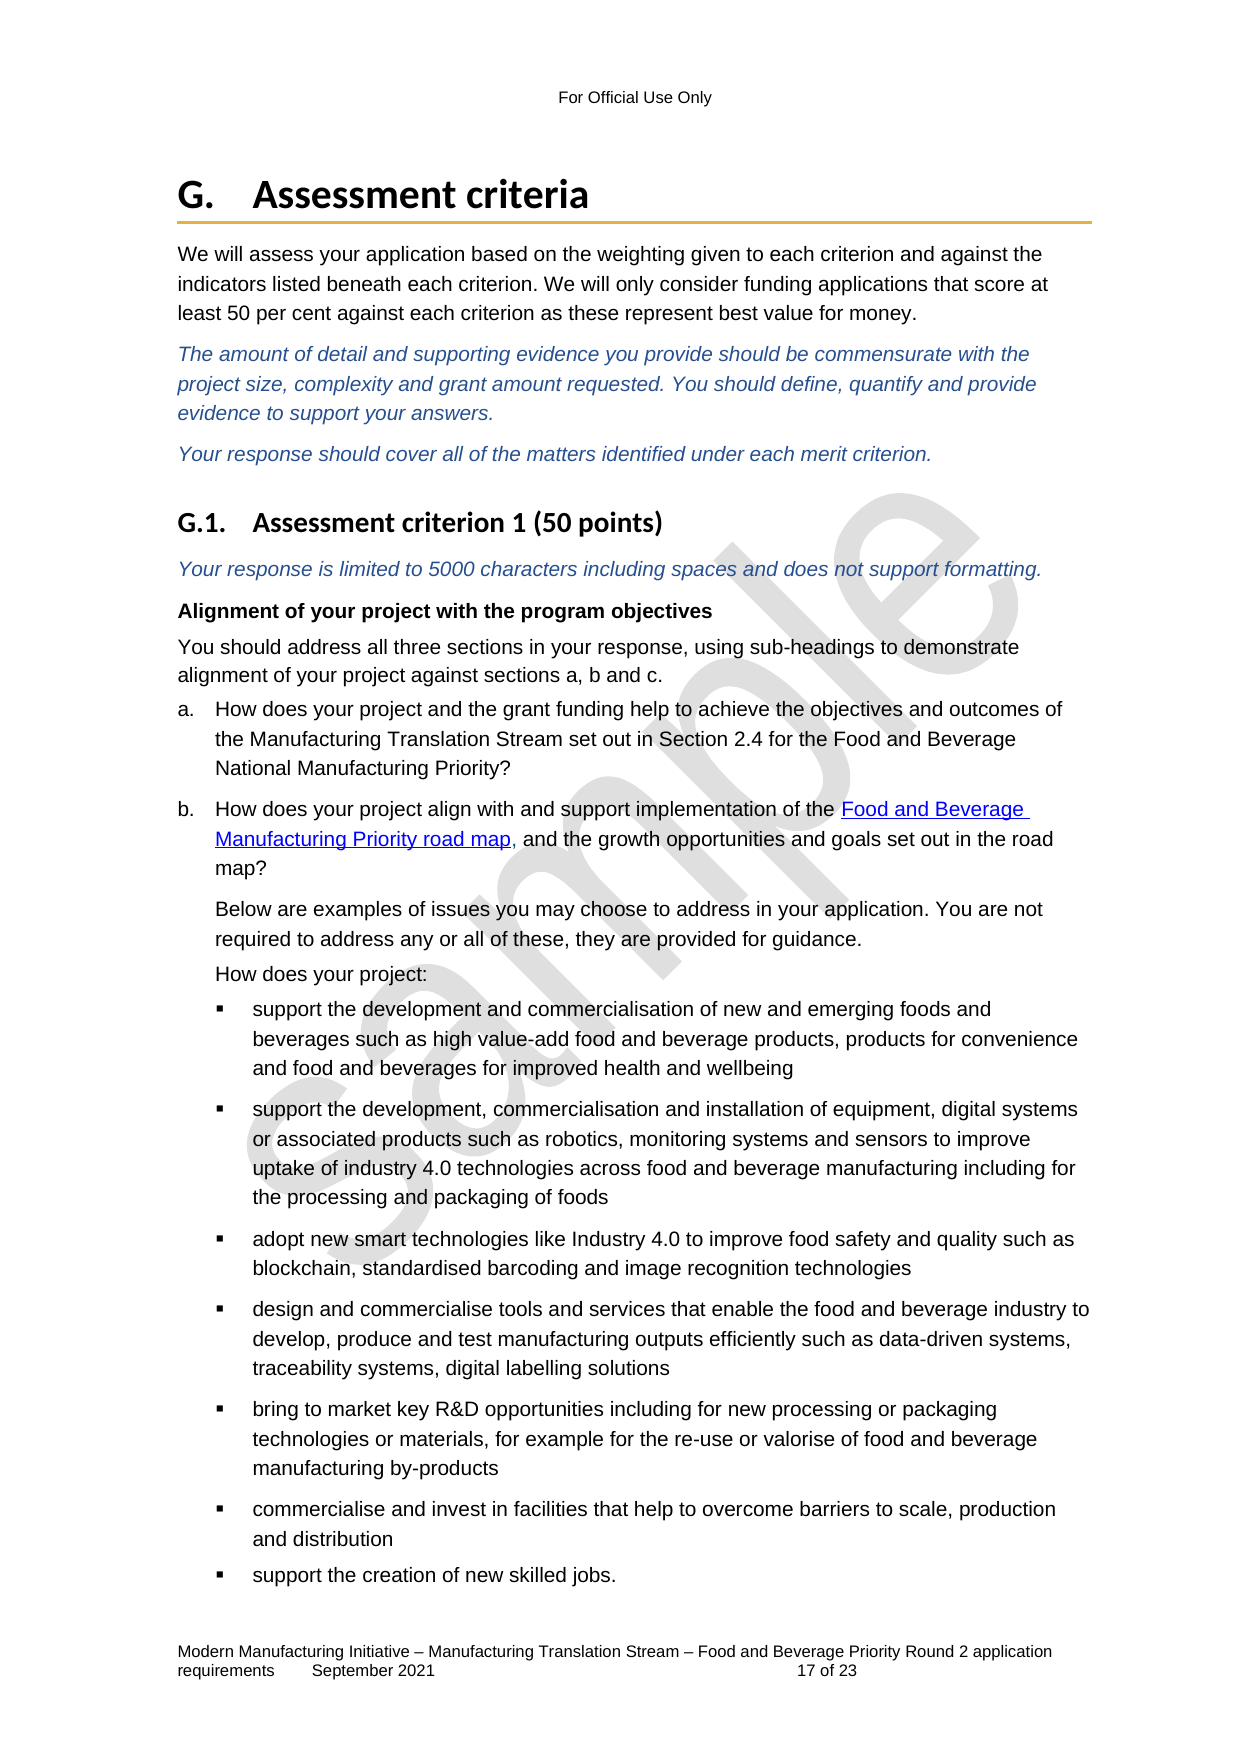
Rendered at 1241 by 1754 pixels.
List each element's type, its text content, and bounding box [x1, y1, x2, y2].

subtitle Assessment criterion 1 (50 points) [177, 504, 1092, 539]
list support the development and commercialisation of new and emerging foods and beverages such as high value-add food and beverage products, products for convenience and food and beverages for improved health and wellbeing [215, 992, 1092, 1079]
list adopt new smart technologies like Industry 4.0 to improve food safety and quality such as blockchain, standardised barcoding and image recognition technologies [215, 1221, 1092, 1279]
list commercialise and invest in facilities that help to overcome barriers to scale, production and distribution [215, 1492, 1092, 1550]
list design and commercialise tools and services that enable the food and beverage industry to develop, produce and test manufacturing outputs efficiently such as data-driven systems, traceability systems, digital labelling solutions [215, 1292, 1092, 1379]
list Below are examples of issues you may choose to address in your application. You are not required to address any or all of these, they are provided for guidance. [215, 892, 1092, 950]
text Your response is limited to 5000 characters including spaces and does not support formatting. [177, 552, 1092, 581]
list bring to market key R&D opportunities including for new processing or packaging technologies or materials, for example for the re-use or valorise of food and beverage manufacturing by-products [215, 1392, 1092, 1479]
text We will assess your application based on the weighting given to each criterion and against the indicators listed beneath each criterion. We will only consider funding applications that score at least 50 per cent against each criterion as these represent best value for money. [177, 237, 1092, 324]
list support the development, commercialisation and installation of equipment, digital systems or associated products such as robotics, monitoring systems and sensors to improve uptake of industry 4.0 technologies across food and beverage manufacturing including for the processing and packaging of foods [215, 1092, 1092, 1209]
text Your response should cover all of the matters identified under each merit criterion. [177, 437, 1092, 466]
subtitle Assessment criteria [177, 168, 1092, 221]
list support the creation of new skilled jobs. [215, 1563, 1092, 1587]
text The amount of detail and supporting evidence you provide should be commensurate with the project size, complexity and grant amount requested. You should define, quantify and provide evidence to support your answers. [177, 337, 1092, 424]
text You should address all three sections in your response, using sub-headings to demonstrate alignment of your project against sections a, b and c. [177, 635, 1092, 688]
list How does your project align with and support implementation of the Food and Beverage Manufacturing Priority road map, and the growth opportunities and goals set out in the road map? [177, 792, 1092, 879]
list How does your project: [215, 957, 1092, 986]
text Alignment of your project with the program objectives [177, 593, 1092, 623]
list How does your project and the grant funding help to achieve the objectives and outcomes of the Manufacturing Translation Stream set out in Section 2.4 for the Food and Beverage National Manufacturing Priority? [177, 692, 1092, 779]
